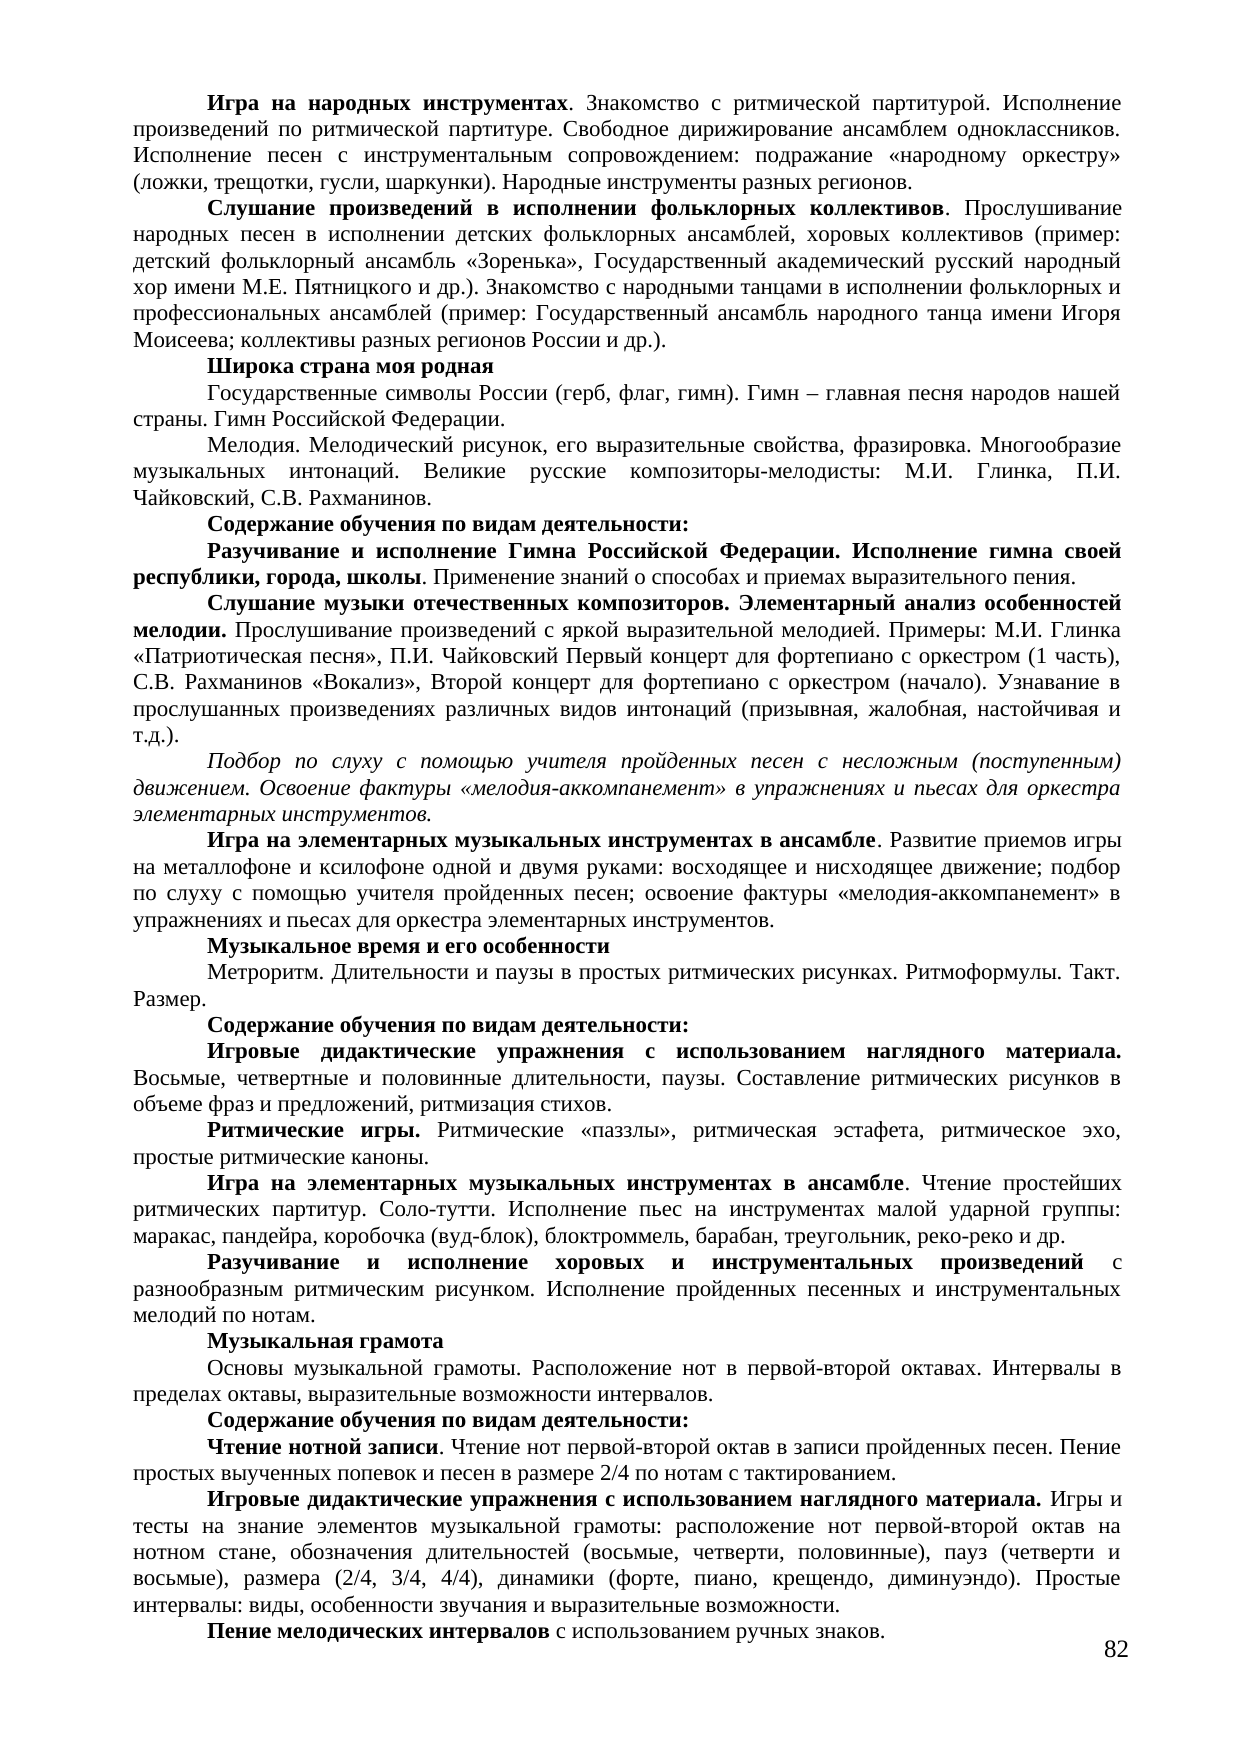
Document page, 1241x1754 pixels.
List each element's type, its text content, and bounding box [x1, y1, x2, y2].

text Основы музыкальной грамоты. Расположение нот в первой-второй октавах. Интервалы в пределах октавы, выразительные возможности интервалов. [133, 1354, 1122, 1406]
text Игра на элементарных музыкальных инструментах в ансамбле. Чтение простейших ритмических партитур. Соло-тутти. Исполнение пьес на инструментах малой ударной группы: маракас, пандейра, коробочка (вуд-блок), блоктроммель, барабан, треугольник, реко-реко и др. [133, 1169, 1122, 1248]
text Разучивание и исполнение хоровых и инструментальных произведений с разнообразным ритмическим рисунком. Исполнение пройденных песенных и инструментальных мелодий по нотам. [133, 1248, 1122, 1327]
text Игра на элементарных музыкальных инструментах в ансамбле. Развитие приемов игры на металлофоне и ксилофоне одной и двумя руками: восходящее и нисходящее движение; подбор по слуху с помощью учителя пройденных песен; освоение фактуры «мелодия-аккомпанемент» в упражнениях и пьесах для оркестра элементарных инструментов. [133, 827, 1122, 932]
text Игровые дидактические упражнения с использованием наглядного материала. Игры и тесты на знание элементов музыкальной грамоты: расположение нот первой-второй октав на нотном стане, обозначения длительностей (восьмые, четверти, половинные), пауз (четверти и восьмые), размера (2/4, 3/4, 4/4), динамики (форте, пиано, крещендо, диминуэндо). Простые интервалы: виды, особенности звучания и выразительные возможности. [133, 1485, 1122, 1617]
text Государственные символы России (герб, флаг, гимн). Гимн – главная песня народов нашей страны. Гимн Российской Федерации. [133, 378, 1122, 431]
text Пение мелодических интервалов с использованием ручных знаков. [133, 1617, 1122, 1643]
text Слушание музыки отечественных композиторов. Элементарный анализ особенностей мелодии. Прослушивание произведений с яркой выразительной мелодией. Примеры: М.И. Глинка «Патриотическая песня», П.И. Чайковский Первый концерт для фортепиано с оркестром (1 часть), С.В. Рахманинов «Вокализ», Второй концерт для фортепиано с оркестром (начало). Узнавание в прослушанных произведениях различных видов интонаций (призывная, жалобная, настойчивая и т.д.). [133, 589, 1122, 747]
text Содержание обучения по видам деятельности: [133, 510, 1122, 537]
text Содержание обучения по видам деятельности: [133, 1406, 1122, 1433]
text Музыкальное время и его особенности [133, 932, 1122, 958]
text Слушание произведений в исполнении фольклорных коллективов. Прослушивание народных песен в исполнении детских фольклорных ансамблей, хоровых коллективов (пример: детский фольклорный ансамбль «Зоренька», Государственный академический русский народный хор имени М.Е. Пятницкого и др.). Знакомство с народными танцами в исполнении фольклорных и профессиональных ансамблей (пример: Государственный ансамбль народного танца имени Игоря Моисеева; коллективы разных регионов России и др.). [133, 194, 1122, 352]
text Чтение нотной записи. Чтение нот первой-второй октав в записи пройденных песен. Пение простых выученных попевок и песен в размере 2/4 по нотам с тактированием. [133, 1433, 1122, 1485]
text Разучивание и исполнение Гимна Российской Федерации. Исполнение гимна своей республики, города, школы. Применение знаний о способах и приемах выразительного пения. [133, 537, 1122, 589]
text Игровые дидактические упражнения с использованием наглядного материала. Восьмые, четвертные и половинные длительности, паузы. Составление ритмических рисунков в объеме фраз и предложений, ритмизация стихов. [133, 1037, 1122, 1116]
text Игра на народных инструментах. Знакомство с ритмической партитурой. Исполнение произведений по ритмической партитуре. Свободное дирижирование ансамблем одноклассников. Исполнение песен с инструментальным сопровождением: подражание «народному оркестру» (ложки, трещотки, гусли, шаркунки). Народные инструменты разных регионов. [133, 89, 1122, 194]
text Содержание обучения по видам деятельности: [133, 1011, 1122, 1037]
text Ритмические игры. Ритмические «паззлы», ритмическая эстафета, ритмическое эхо, простые ритмические каноны. [133, 1116, 1122, 1169]
text Широка страна моя родная [133, 352, 1122, 378]
text Мелодия. Мелодический рисунок, его выразительные свойства, фразировка. Многообразие музыкальных интонаций. Великие русские композиторы-мелодисты: М.И. Глинка, П.И. Чайковский, С.В. Рахманинов. [133, 431, 1122, 510]
text Подбор по слуху с помощью учителя пройденных песен с несложным (поступенным) движением. Освоение фактуры «мелодия-аккомпанемент» в упражнениях и пьесах для оркестра элементарных инструментов. [133, 747, 1122, 827]
text Музыкальная грамота [133, 1327, 1122, 1354]
text Метроритм. Длительности и паузы в простых ритмических рисунках. Ритмоформулы. Такт. Размер. [133, 958, 1122, 1011]
